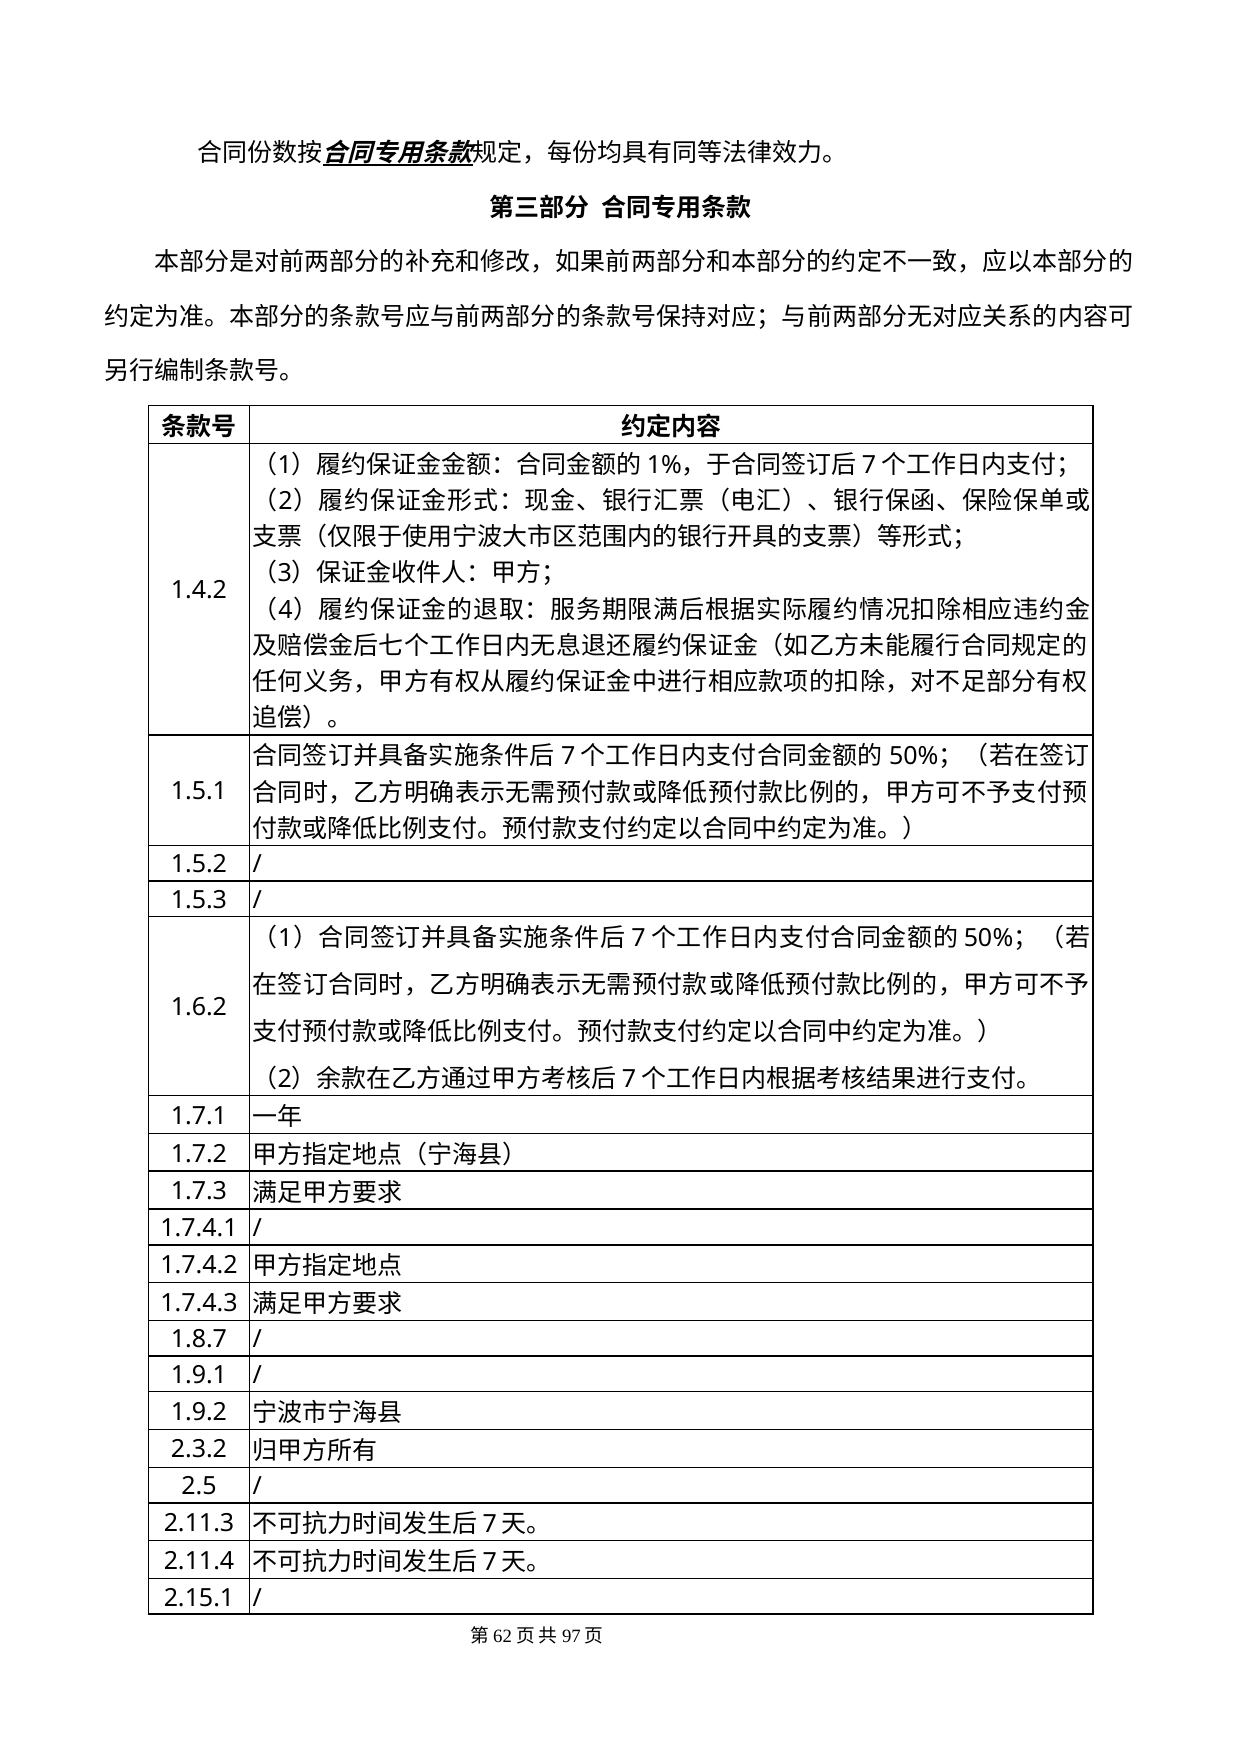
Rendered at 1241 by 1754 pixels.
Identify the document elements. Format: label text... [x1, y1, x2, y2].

table_cell / [250, 846, 1092, 880]
table_cell 1.6.2 [149, 917, 249, 1095]
table_header 条款号 [149, 406, 249, 443]
table_cell 1.7.2 [149, 1134, 249, 1170]
table_cell / [250, 882, 1092, 916]
table_cell 不可抗力时间发生后7天。 [250, 1541, 1092, 1578]
table_cell （1）履约保证金金额：合同金额的1%，于合同签订后7个工作日内支付； （2）履约保证金形式：现金、银行汇票（电汇）、银行保函、保险保单或支票（仅限于使用宁波大市区范围内的银行开具的支票）等形式； （3）保证金收件人：甲方； （4）履约保证金的退取：服务期限满后根据实际履约情况扣除相应违约金及赔偿金后七个工作日内无息退还履约保证金（如乙方未能履行合同规定的任何义务，甲方有权从履约保证金中进行相应款项的扣除，对不足部分有权追偿）。 [250, 444, 1092, 734]
table_cell 1.5.1 [149, 736, 249, 844]
table_cell 1.4.2 [149, 444, 249, 734]
table_cell / [250, 1321, 1092, 1355]
table_cell 1.7.1 [149, 1096, 249, 1133]
table_cell 归甲方所有 [250, 1430, 1092, 1466]
table_cell 满足甲方要求 [250, 1283, 1092, 1319]
table_cell 不可抗力时间发生后7天。 [250, 1504, 1092, 1540]
table_header 约定内容 [250, 406, 1092, 443]
table_cell 满足甲方要求 [250, 1172, 1092, 1208]
text 本部分是对前两部分的补充和修改，如果前两部分和本部分的约定不一致，应以本部分的约定为准。本部分的条款号应与前两部分的条款号保持对应；与前两部分无对应关系的内容可另行编制条款号。 [104, 242, 1136, 387]
table_cell 1.7.4.3 [149, 1283, 249, 1319]
table_cell 1.8.7 [149, 1321, 249, 1355]
table_cell / [250, 1210, 1092, 1244]
table_cell 1.7.4.1 [149, 1210, 249, 1244]
table_cell 合同签订并具备实施条件后7个工作日内支付合同金额的50%；（若在签订合同时，乙方明确表示无需预付款或降低预付款比例的，甲方可不予支付预付款或降低比例支付。预付款支付约定以合同中约定为准。） [250, 736, 1092, 844]
table_cell 1.9.2 [149, 1392, 249, 1428]
table_cell 宁波市宁海县 [250, 1392, 1092, 1428]
table_cell 1.9.1 [149, 1357, 249, 1391]
table_cell 2.5 [149, 1468, 249, 1502]
table_cell 2.3.2 [149, 1430, 249, 1466]
text 第三部分 合同专用条款 [148, 187, 1092, 223]
table_cell 1.7.3 [149, 1172, 249, 1208]
table_cell 甲方指定地点 [250, 1246, 1092, 1282]
table_cell 1.7.4.2 [149, 1246, 249, 1282]
table_cell 一年 [250, 1096, 1092, 1133]
table_cell 2.15.1 [149, 1579, 249, 1613]
table_cell / [250, 1579, 1092, 1613]
text 合同份数按合同专用条款规定，每份均具有同等法律效力。 [148, 133, 1092, 169]
table_cell 1.5.3 [149, 882, 249, 916]
table_cell 1.5.2 [149, 846, 249, 880]
table_cell 2.11.4 [149, 1541, 249, 1578]
table_cell / [250, 1357, 1092, 1391]
table_cell （1）合同签订并具备实施条件后7个工作日内支付合同金额的50%；（若在签订合同时，乙方明确表示无需预付款或降低预付款比例的，甲方可不予支付预付款或降低比例支付。预付款支付约定以合同中约定为准。） （2）余款在乙方通过甲方考核后7个工作日内根据考核结果进行支付。 [250, 917, 1092, 1095]
table_cell / [250, 1468, 1092, 1502]
table_cell 2.11.3 [149, 1504, 249, 1540]
table_cell 甲方指定地点（宁海县） [250, 1134, 1092, 1170]
